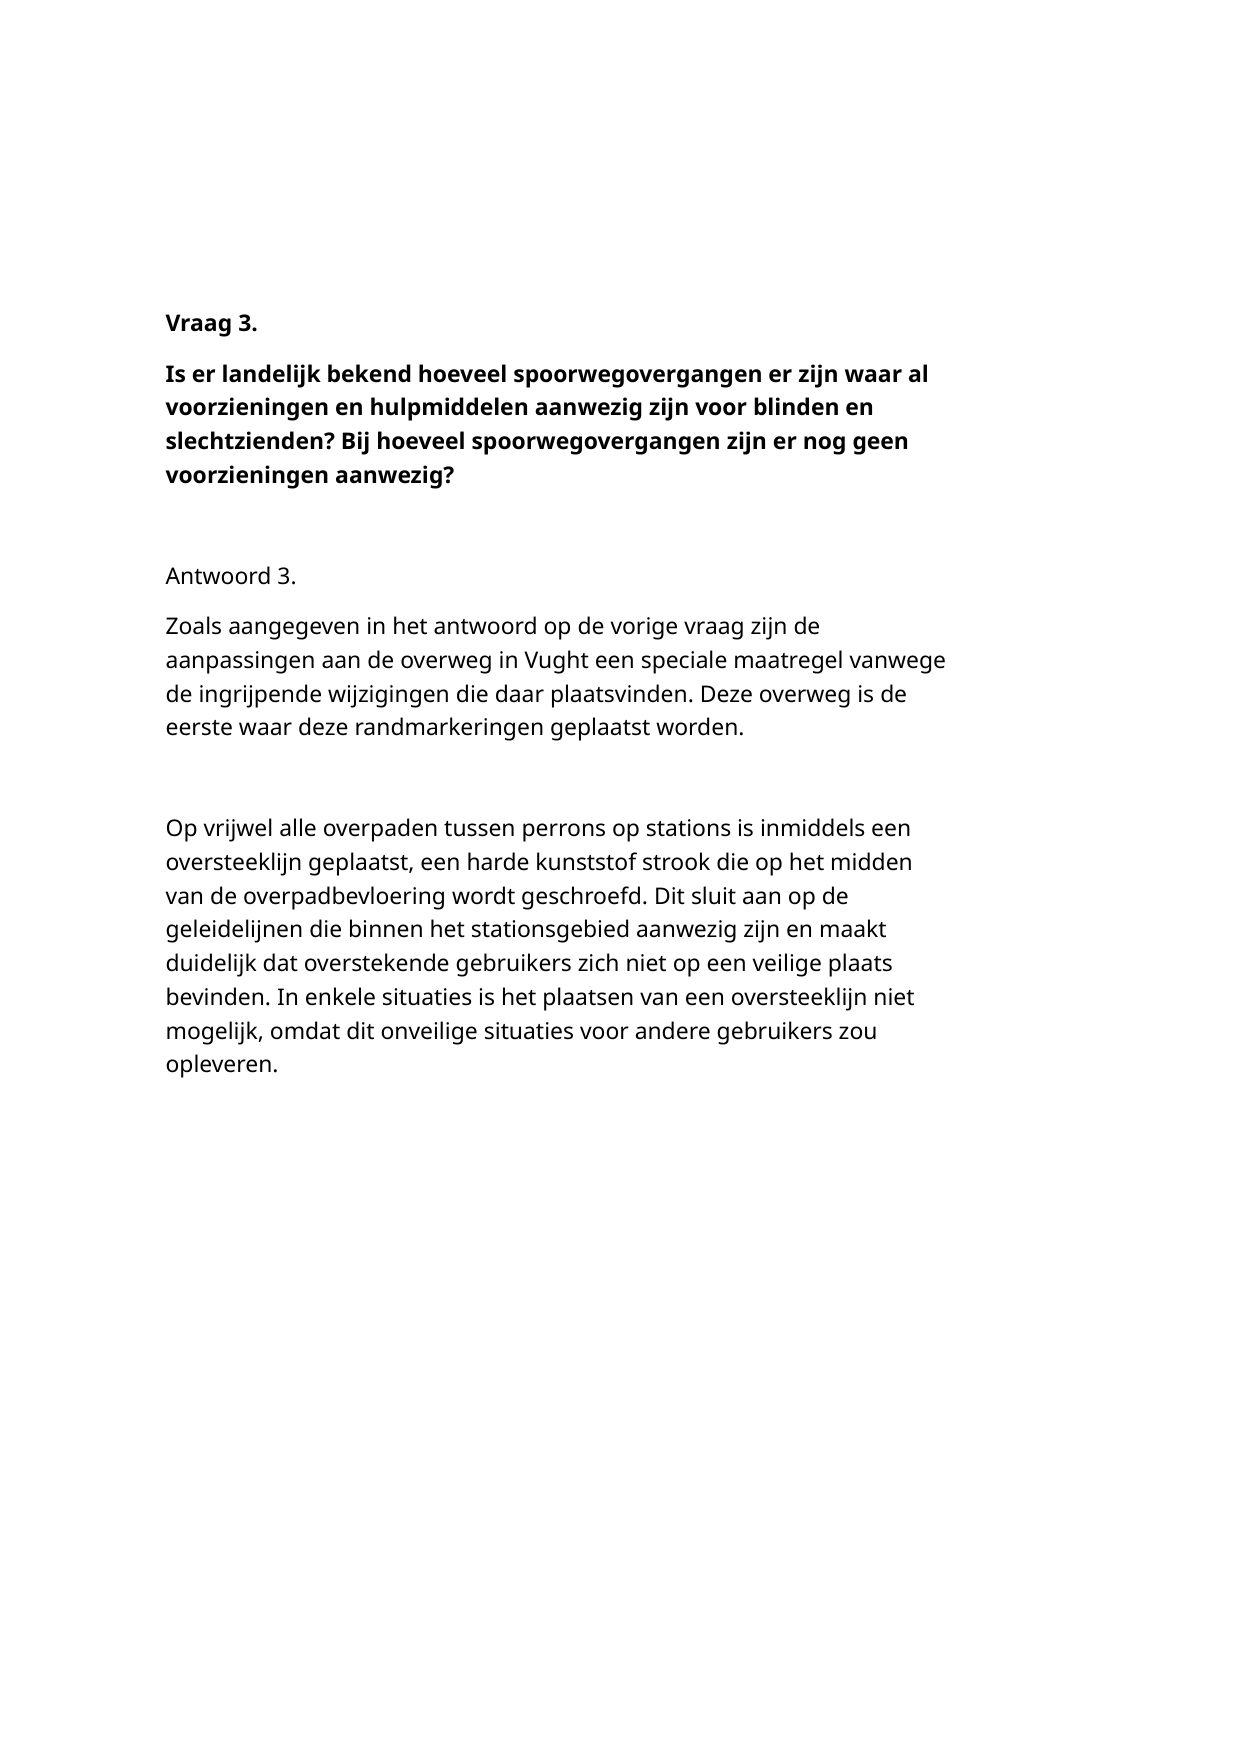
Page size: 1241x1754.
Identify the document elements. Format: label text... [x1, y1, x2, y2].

text Op vrijwel alle overpaden tussen perrons op stations is inmiddels een oversteeklijn geplaatst, een harde kunststof strook die op het midden van de overpadbevloering wordt geschroefd. Dit sluit aan op de geleidelijnen die binnen het stationsgebied aanwezig zijn en maakt duidelijk dat overstekende gebruikers zich niet op een veilige plaats bevinden. In enkele situaties is het plaatsen van een oversteeklijn niet mogelijk, omdat dit onveilige situaties voor andere gebruikers zou opleveren. [165, 812, 951, 1079]
text Vraag 3. [165, 307, 951, 338]
text Is er landelijk bekend hoeveel spoorwegovergangen er zijn waar al voorzieningen en hulpmiddelen aanwezig zijn voor blinden en slechtzienden? Bij hoeveel spoorwegovergangen zijn er nog geen voorzieningen aanwezig? [165, 357, 951, 490]
text Zoals aangegeven in het antwoord op de vorige vraag zijn de aanpassingen aan de overweg in Vught een speciale maatregel vanwege de ingrijpende wijzigingen die daar plaatsvinden. Deze overweg is de eerste waar deze randmarkeringen geplaatst worden. [165, 610, 951, 742]
text Antwoord 3. [165, 559, 951, 591]
